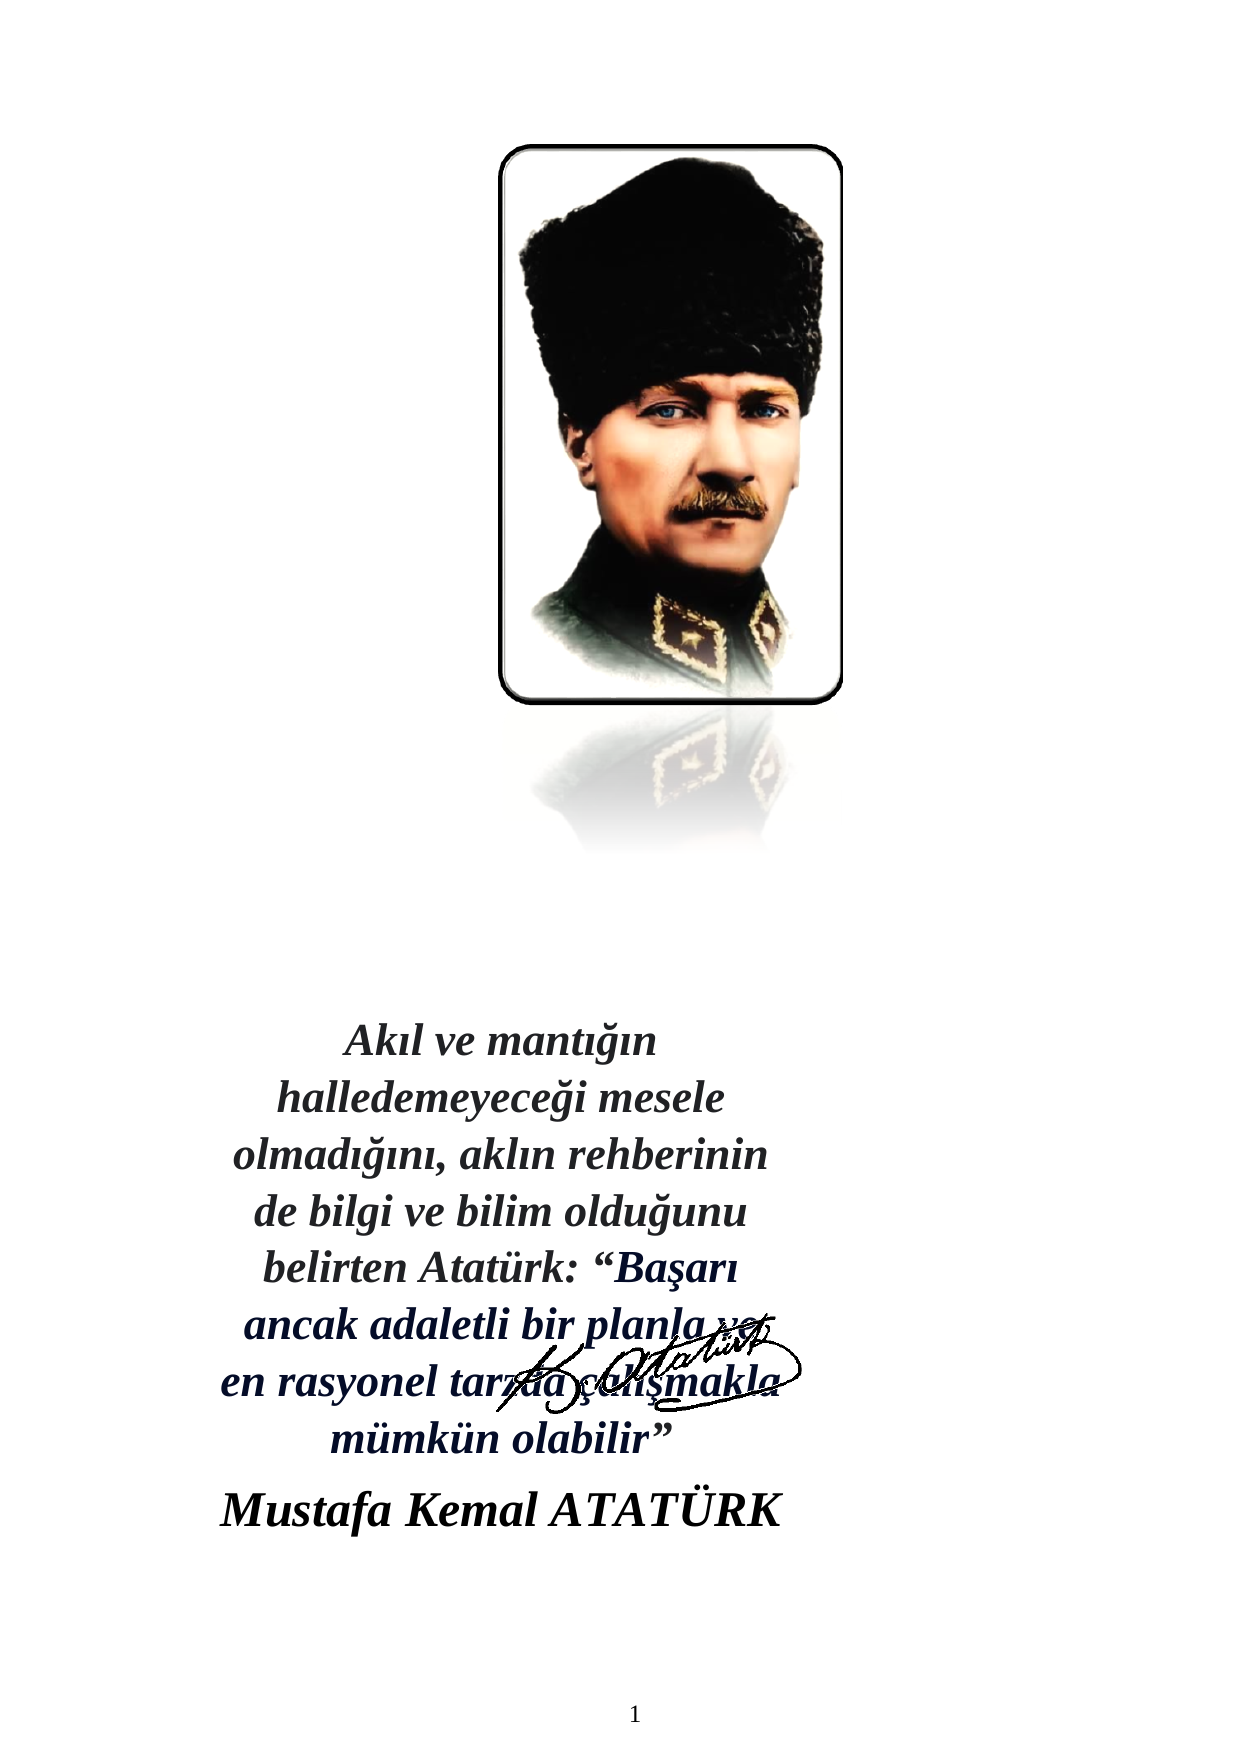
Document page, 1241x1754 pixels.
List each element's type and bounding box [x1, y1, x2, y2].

picture [496, 142, 843, 854]
table_cell [100, 143, 1169, 1431]
